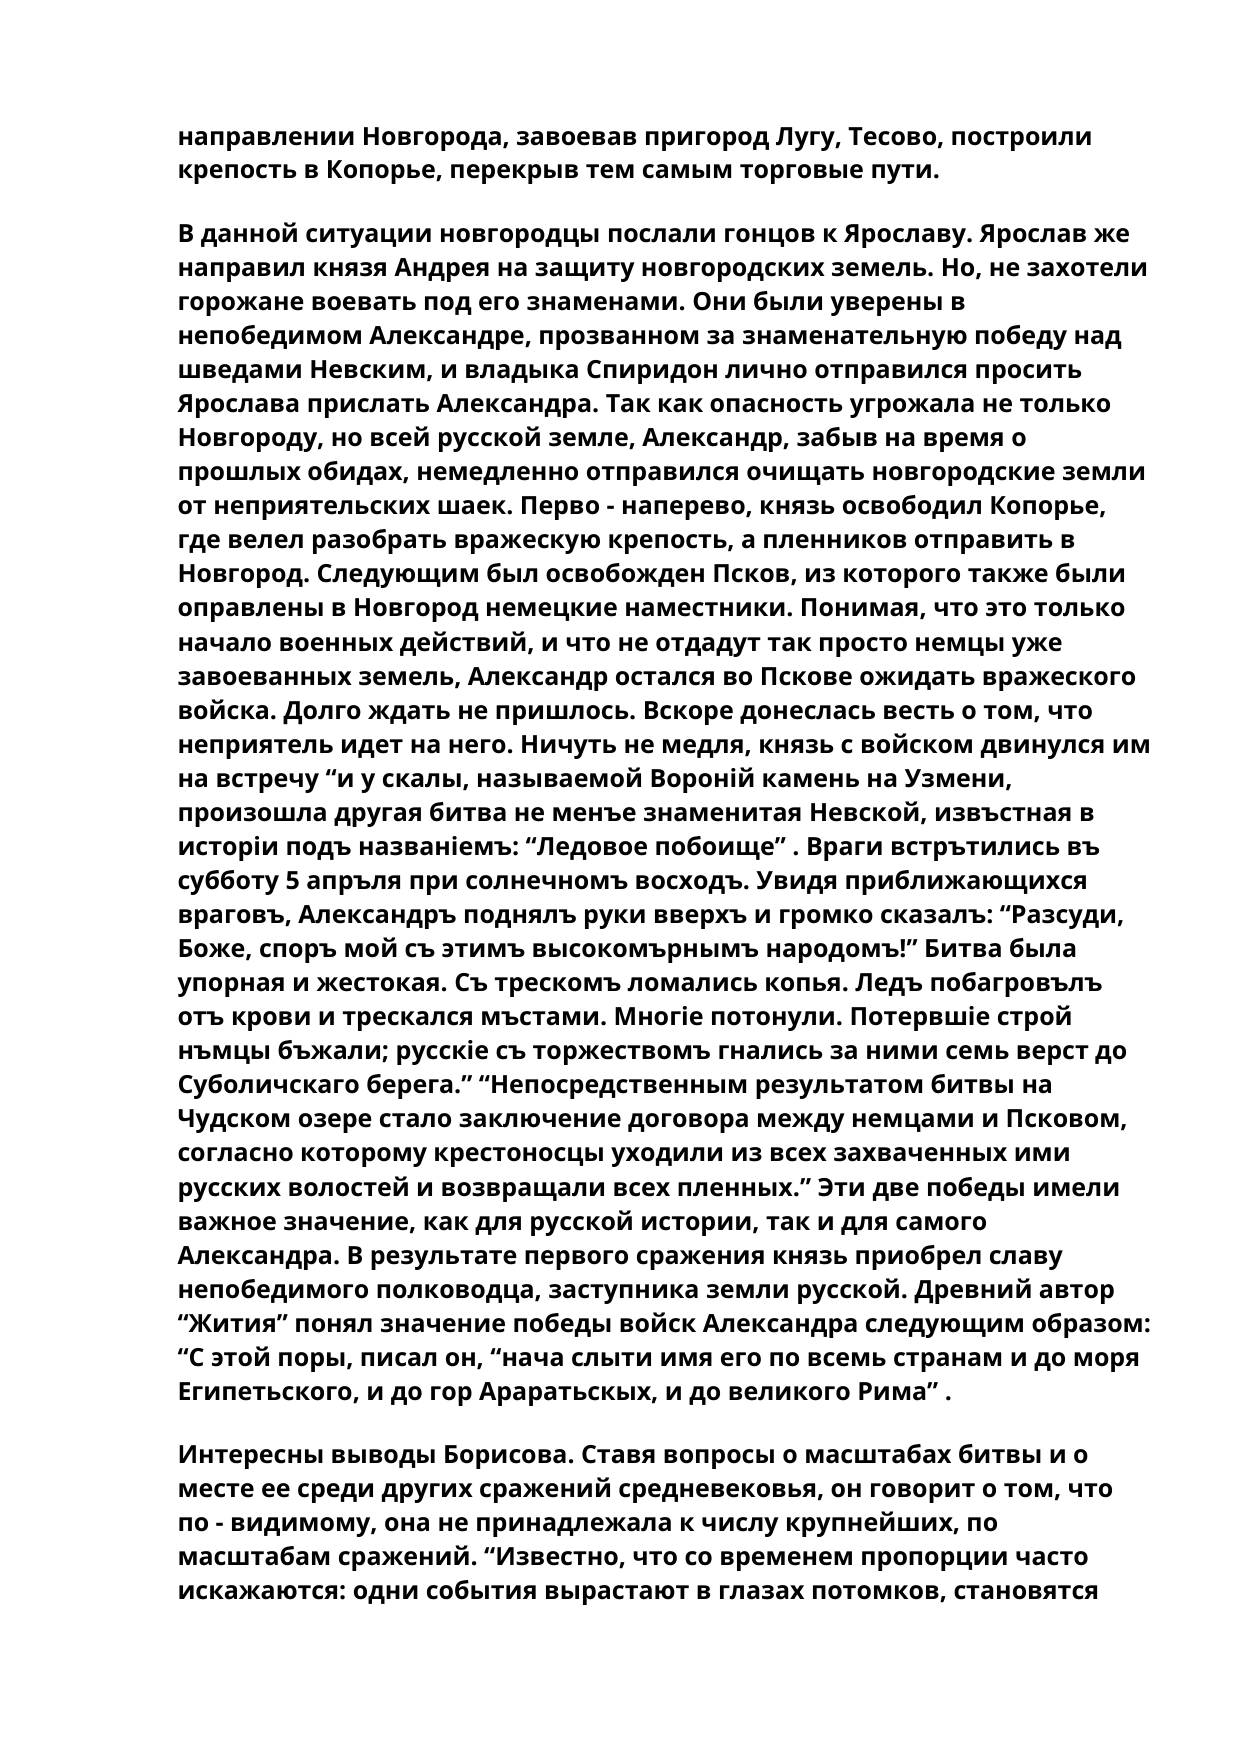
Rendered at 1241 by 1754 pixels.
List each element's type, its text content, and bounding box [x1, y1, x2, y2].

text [177, 118, 1152, 186]
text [177, 1437, 1152, 1607]
text В данной ситуации новгородцы послали гонцов к Ярославу. Ярослав же направил князя Андрея на защиту новгородских земель. Но, не захотели горожане воевать под его знаменами. Они были уверены в непобедимом Александре, прозванном за знаменательную победу над шведами Невским, и владыка Спиридон лично отправился просить Ярослава прислать Александра. Так как опасность угрожала не только Новгороду, но всей русской земле, Александр, забыв на время о прошлых обидах, немедленно отправился очищать новгородские земли от неприятельских шаек. Перво - наперево, князь освободил Копорье, где велел разобрать вражескую крепость, а пленников отправить в Новгород. Следующим был освобожден Псков, из которого также были оправлены в Новгород немецкие наместники. Понимая, что это только начало военных действий, и что не отдадут так просто немцы уже завоеванных земель, Александр остался во Пскове ожидать вражеского войска. Долго ждать не пришлось. Вскоре донеслась весть о том, что неприятель идет на него. Ничуть не медля, князь с войском двинулся им на встречу “и у скалы, называемой Воронiй камень на Узмени, произошла другая битва не менъе знаменитая Невской, извъстная в исторiи подъ названiемъ: “Ледовое побоище” . Враги встрътились въ субботу 5 апръля при солнечномъ восходъ. Увидя приближающихся враговъ, Александръ поднялъ руки вверхъ и громко сказалъ: “Разсуди, Боже, споръ мой съ этимъ высокомърнымъ народомъ!” Битва была упорная и жестокая. Съ трескомъ ломались копья. Ледъ побагровълъ отъ крови и трескался мъстами. Многiе потонули. Потервшiе строй нъмцы бъжали; русскiе съ торжествомъ гнались за ними семь верст до Суболичскаго берега.” “Непосредственным результатом битвы на Чудском озере стало заключение договора между немцами и Псковом, согласно которому крестоносцы уходили из всех захваченных ими русских волостей и возвращали всех пленных.” Эти две победы имели важное значение, как для русской истории, так и для самого Александра. В результате первого сражения князь приобрел славу непобедимого полководца, заступника земли русской. Древний автор “Жития” понял значение победы войск Александра следующим образом: “С этой поры, писал он, “нача слыти имя его по всемь странам и до моря Египетьского, и до гор Араратьскых, и до великого Рима” . [177, 215, 1152, 1408]
